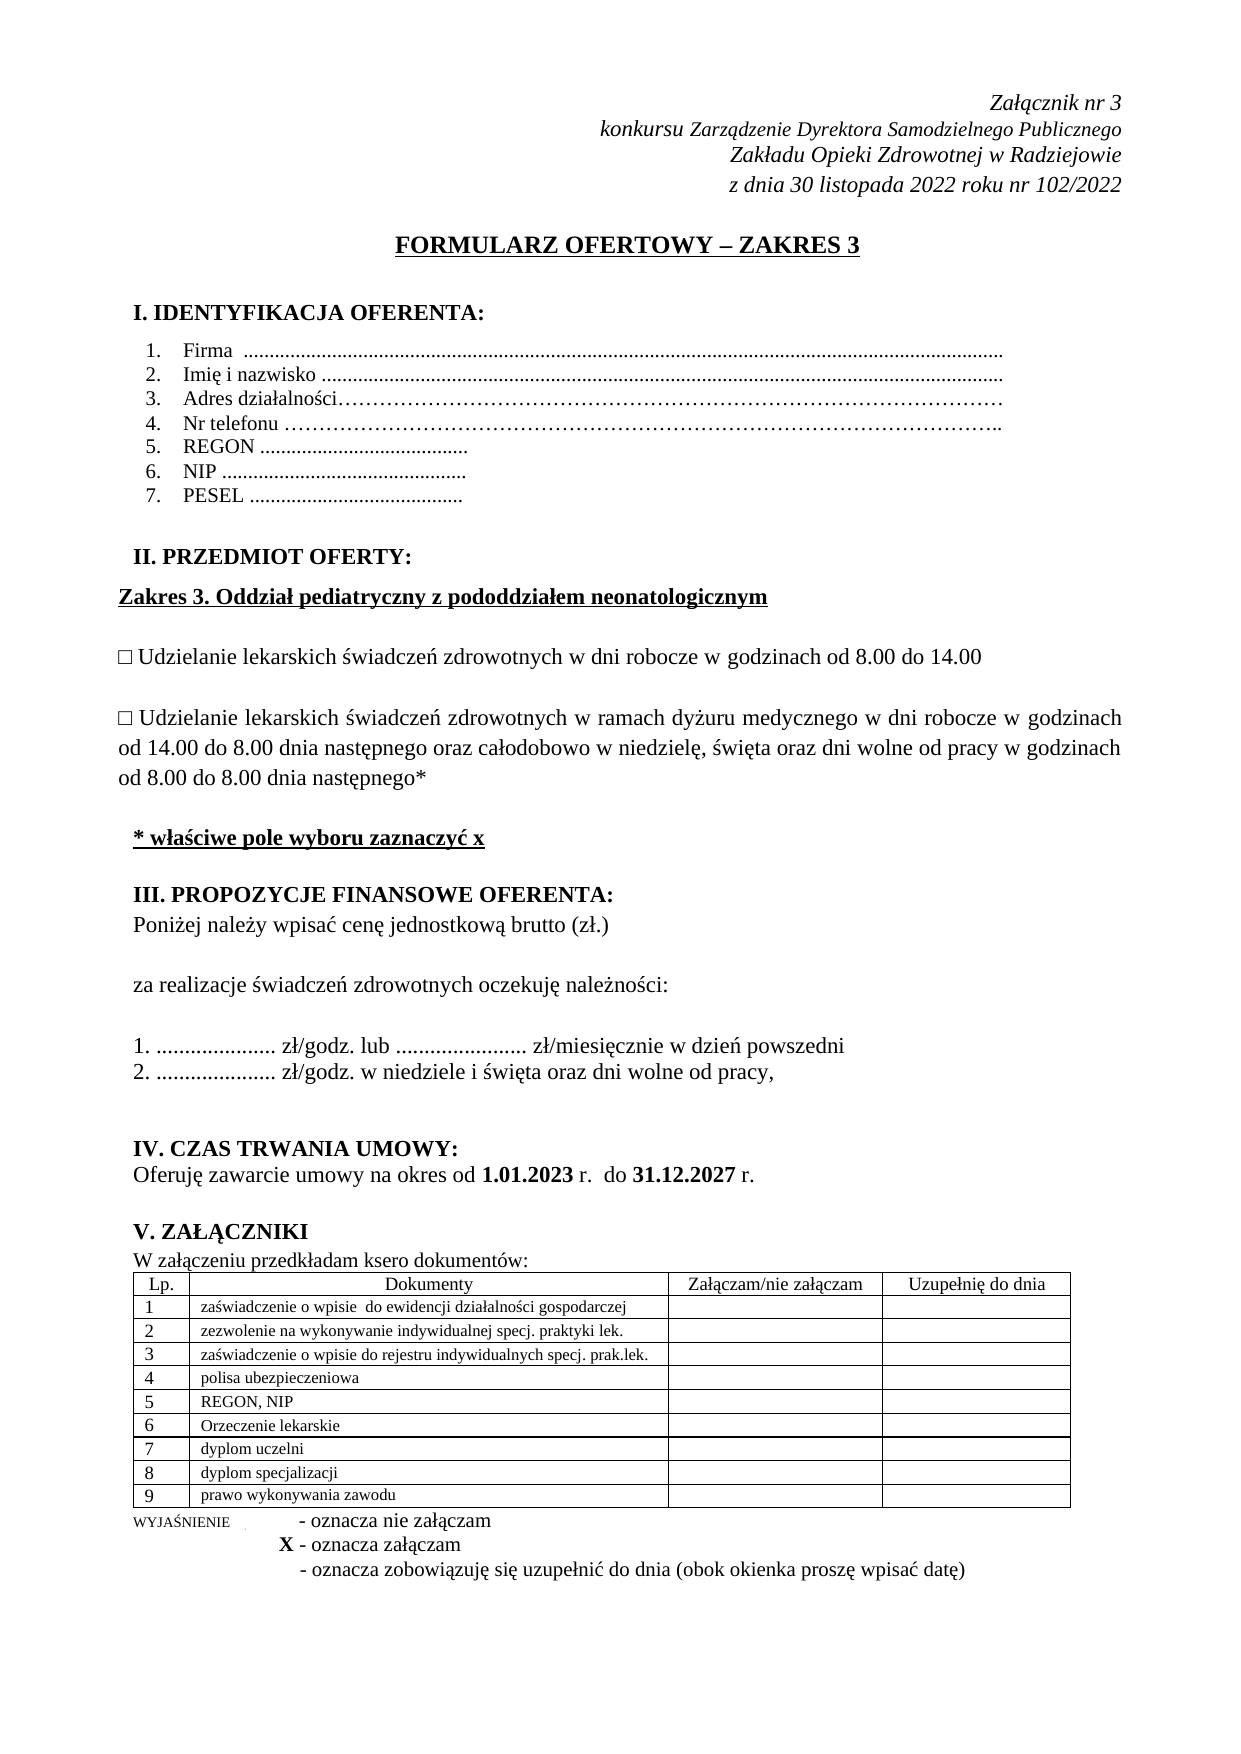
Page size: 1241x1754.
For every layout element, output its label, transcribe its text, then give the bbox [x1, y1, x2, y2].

table_cell [669, 1438, 882, 1460]
text □ Udzielanie lekarskich świadczeń zdrowotnych w ramach dyżuru medycznego w dni robocze w godzinach od 14.00 do 8.00 dnia następnego oraz całodobowo w niedzielę, święta oraz dni wolne od pracy w godzinach od 8.00 do 8.00 dnia następnego* [118, 703, 1122, 790]
text □ Udzielanie lekarskich świadczeń zdrowotnych w dni robocze w godzinach od 8.00 do 14.00 [118, 643, 1122, 669]
table_cell [669, 1485, 882, 1507]
list PESEL ......................................... [145, 483, 1122, 507]
text * właściwe pole wyboru zaznaczyć x [133, 824, 1122, 851]
list REGON ........................................ [145, 434, 1122, 458]
list Adres działalności…………………………………………………………………………………… [145, 386, 1122, 410]
table_cell [669, 1390, 882, 1413]
table_cell [669, 1414, 882, 1436]
table_cell [669, 1366, 882, 1389]
text X - oznacza załączam [133, 1532, 1122, 1556]
text 2. ..................... zł/godz. w niedziele i święta oraz dni wolne od pracy, [133, 1058, 1122, 1085]
list NIP ............................................... [145, 458, 1122, 483]
table_cell [883, 1414, 1070, 1436]
table_cell 1 [134, 1296, 189, 1318]
table_cell [669, 1343, 882, 1365]
table_header Dokumenty [190, 1273, 668, 1294]
table_cell zaświadczenie o wpisie do rejestru indywidualnych specj. prak.lek. [190, 1343, 668, 1365]
text III. PROPOZYCJE FINANSOWE OFERENTA: [133, 881, 1122, 907]
text IV. CZAS TRWANIA UMOWY: [133, 1135, 1122, 1161]
table_cell prawo wykonywania zawodu [190, 1485, 668, 1507]
text - oznacza zobowiązuję się uzupełnić do dnia (obok okienka proszę wpisać datę) [133, 1556, 1122, 1581]
table_cell [669, 1296, 882, 1318]
table_cell REGON, NIP [190, 1390, 668, 1413]
text konkursu Zarządzenie Dyrektora Samodzielnego Publicznego [133, 115, 1122, 141]
text W załączeniu przedkładam ksero dokumentów: [133, 1248, 1122, 1272]
text II. PRZEDMIOT OFERTY: [133, 543, 1122, 569]
table_cell 8 [134, 1461, 189, 1484]
text z dnia 30 listopada 2022 roku nr 102/2022 [133, 172, 1122, 198]
text Załącznik nr 3 [133, 89, 1122, 115]
table_cell polisa ubezpieczeniowa [190, 1366, 668, 1389]
table_cell [883, 1343, 1070, 1365]
table_header Lp. [134, 1273, 189, 1294]
list Firma .................................................................................................................................................. [145, 338, 1122, 362]
list Nr telefonu ………………………………………………………………………………………….. [145, 410, 1122, 434]
table_cell zezwolenie na wykonywanie indywidualnej specj. praktyki lek. [190, 1319, 668, 1342]
table_cell dyplom uczelni [190, 1438, 668, 1460]
text Poniżej należy wpisać cenę jednostkową brutto (zł.) [133, 911, 1122, 937]
table_cell 5 [134, 1390, 189, 1413]
table_cell [883, 1485, 1070, 1507]
text FORMULARZ OFERTOWY – ZAKRES 3 [133, 231, 1122, 259]
table_cell [883, 1366, 1070, 1389]
table_cell dyplom specjalizacji [190, 1461, 668, 1484]
table_cell [883, 1390, 1070, 1413]
table_cell Orzeczenie lekarskie [190, 1414, 668, 1436]
table_cell 4 [134, 1366, 189, 1389]
table_header Załączam/nie załączam [669, 1273, 882, 1294]
text I. IDENTYFIKACJA OFERENTA: [133, 299, 1122, 325]
table_cell 3 [134, 1343, 189, 1365]
list Imię i nazwisko ................................................................................................................................... [145, 362, 1122, 386]
table_cell [883, 1461, 1070, 1484]
table_cell 2 [134, 1319, 189, 1342]
text za realizacje świadczeń zdrowotnych oczekuję należności: [133, 972, 1122, 998]
text Zakres 3. Oddział pediatryczny z pododdziałem neonatologicznym [118, 583, 1122, 609]
text 1. ..................... zł/godz. lub ....................... zł/miesięcznie w dzień powszedni [133, 1032, 1122, 1058]
text V. ZAŁĄCZNIKI [133, 1218, 1122, 1244]
text Zakładu Opieki Zdrowotnej w Radziejowie [133, 141, 1122, 168]
text Oferuję zawarcie umowy na okres od 1.01.2023 r. do 31.12.2027 r. [133, 1161, 1122, 1188]
table_cell zaświadczenie o wpisie do ewidencji działalności gospodarczej [190, 1296, 668, 1318]
table_header Uzupełnię do dnia [883, 1273, 1070, 1294]
table_cell 9 [134, 1485, 189, 1507]
table_cell [883, 1319, 1070, 1342]
table_cell 7 [134, 1438, 189, 1460]
table_cell [883, 1438, 1070, 1460]
table_cell 6 [134, 1414, 189, 1436]
text WYJAŚNIENIE - oznacza nie załączam [133, 1508, 1122, 1532]
table_cell [883, 1296, 1070, 1318]
table_cell [669, 1461, 882, 1484]
table_cell [669, 1319, 882, 1342]
